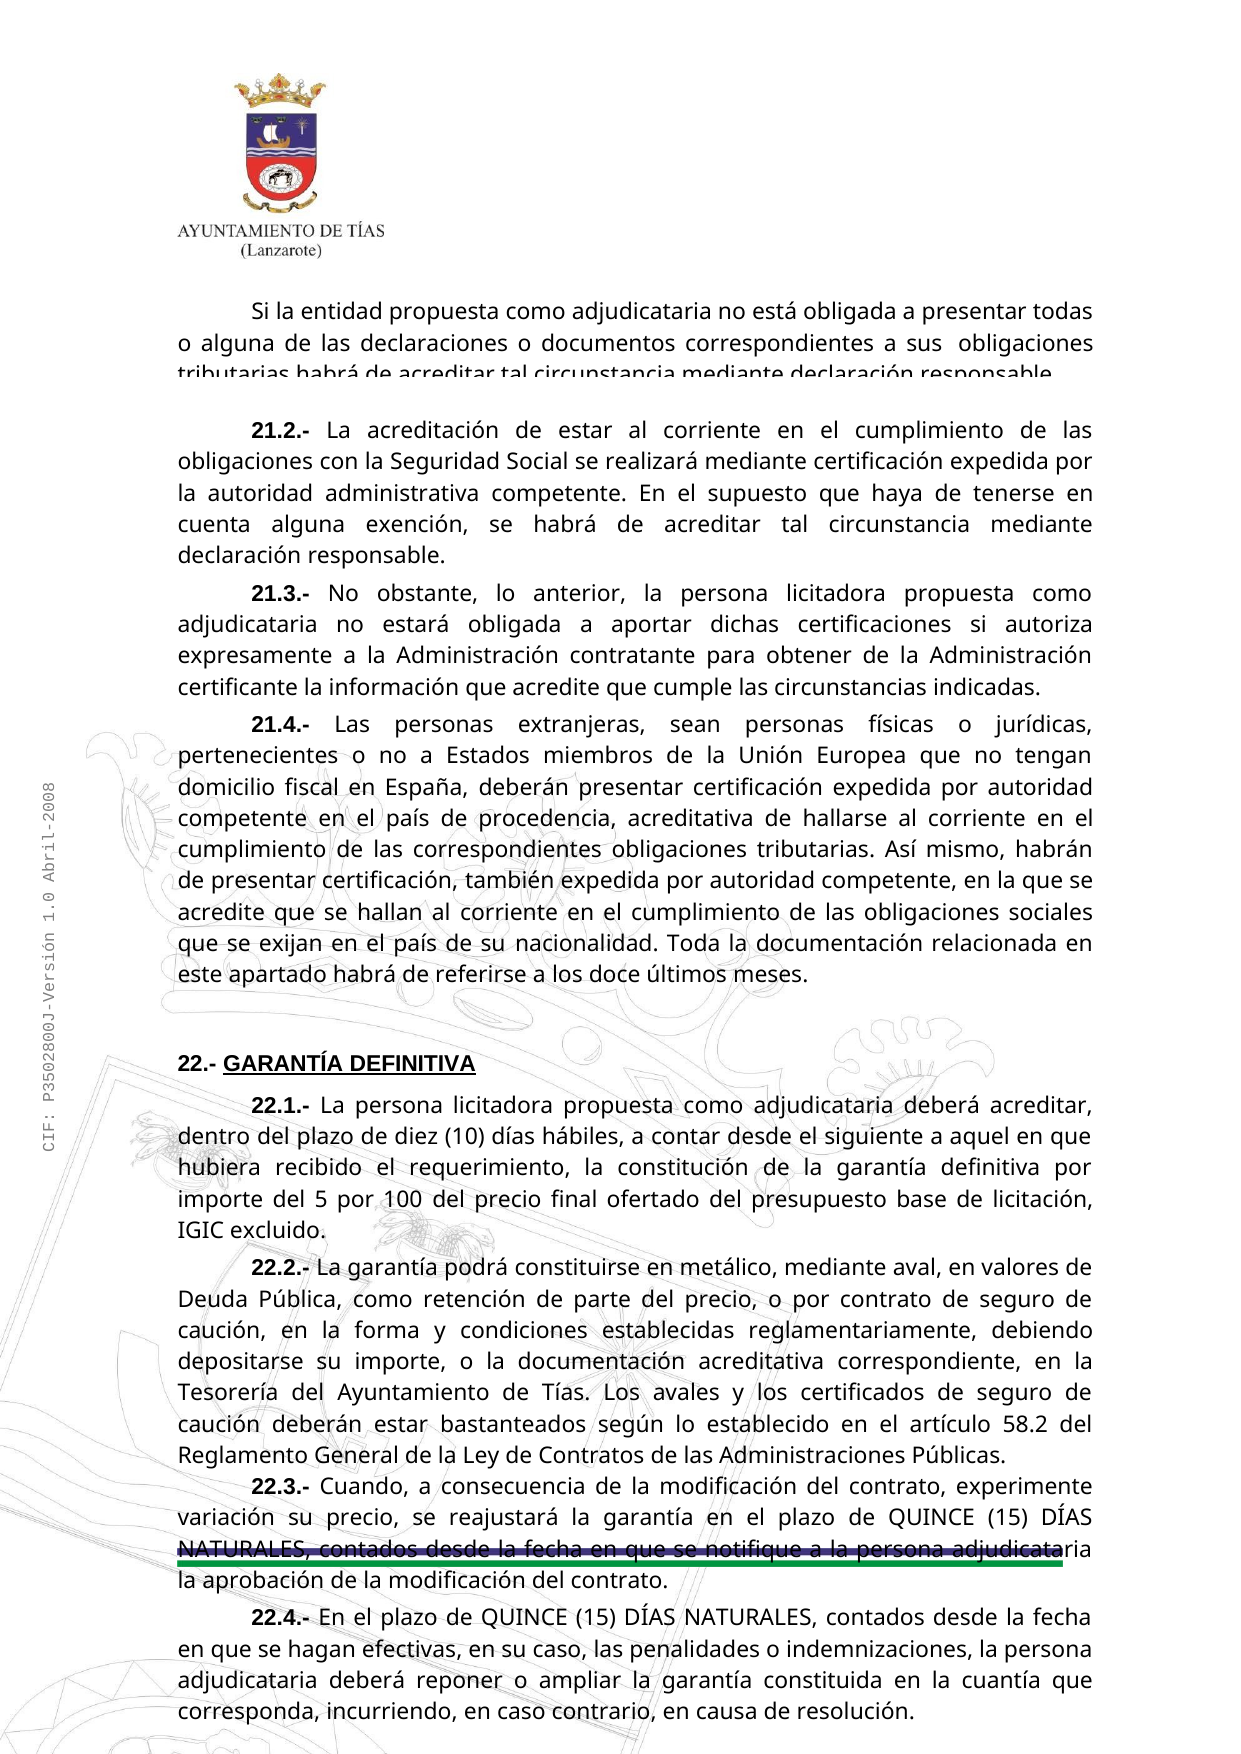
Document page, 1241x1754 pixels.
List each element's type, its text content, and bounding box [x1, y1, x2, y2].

text 22.4.- En el plazo de QUINCE (15) DÍAS NATURALES, contados desde la fecha en que se hagan efectivas, en su caso, las penalidades o indemnizaciones, la persona adjudicataria deberá reponer o ampliar la garantía constituida en la cuantía que corresponda, incurriendo, en caso contrario, en causa de resolución. [177, 1601, 1093, 1726]
subtitle 22.- GARANTÍA DEFINITIVA [177, 1050, 1107, 1076]
text 22.3.- Cuando, a consecuencia de la modificación del contrato, experimente variación su precio, se reajustará la garantía en el plazo de QUINCE (15) DÍAS NATURALES, contados desde la fecha en que se notifique a la persona adjudicataria la aprobación de la modificación del contrato. [177, 1470, 1093, 1595]
text 22.2.- La garantía podrá constituirse en metálico, mediante aval, en valores de Deuda Pública, como retención de parte del precio, o por contrato de seguro de caución, en la forma y condiciones establecidas reglamentariamente, debiendo depositarse su importe, o la documentación acreditativa correspondiente, en la Tesorería del Ayuntamiento de Tías. Los avales y los certificados de seguro de caución deberán estar bastanteados según lo establecido en el artículo 58.2 del Reglamento General de la Ley de Contratos de las Administraciones Públicas. [177, 1251, 1093, 1470]
text 22.1.- La persona licitadora propuesta como adjudicataria deberá acreditar, dentro del plazo de diez (10) días hábiles, a contar desde el siguiente a aquel en que hubiera recibido el requerimiento, la constitución de la garantía definitiva por importe del 5 por 100 del precio final ofertado del presupuesto base de licitación, IGIC excluido. [177, 1089, 1093, 1245]
text 21.4.- Las personas extranjeras, sean personas físicas o jurídicas, pertenecientes o no a Estados miembros de la Unión Europea que no tengan domicilio fiscal en España, deberán presentar certificación expedida por autoridad competente en el país de procedencia, acreditativa de hallarse al corriente en el cumplimiento de las correspondientes obligaciones tributarias. Así mismo, habrán de presentar certificación, también expedida por autoridad competente, en la que se acredite que se hallan al corriente en el cumplimiento de las obligaciones sociales que se exijan en el país de su nacionalidad. Toda la documentación relacionada en este apartado habrá de referirse a los doce últimos meses. [177, 708, 1093, 989]
picture [0, 729, 995, 1754]
text 21.3.- No obstante, lo anterior, la persona licitadora propuesta como adjudicataria no estará obligada a aportar dichas certificaciones si autoriza expresamente a la Administración contratante para obtener de la Administración certificante la información que acredite que cumple las circunstancias indicadas. [177, 577, 1093, 702]
picture [177, 73, 384, 259]
text 21.2.- La acreditación de estar al corriente en el cumplimiento de las obligaciones con la Seguridad Social se realizará mediante certificación expedida por la autoridad administrativa competente. En el supuesto que haya de tenerse en cuenta alguna exención, se habrá de acreditar tal circunstancia mediante declaración responsable. [177, 414, 1093, 570]
